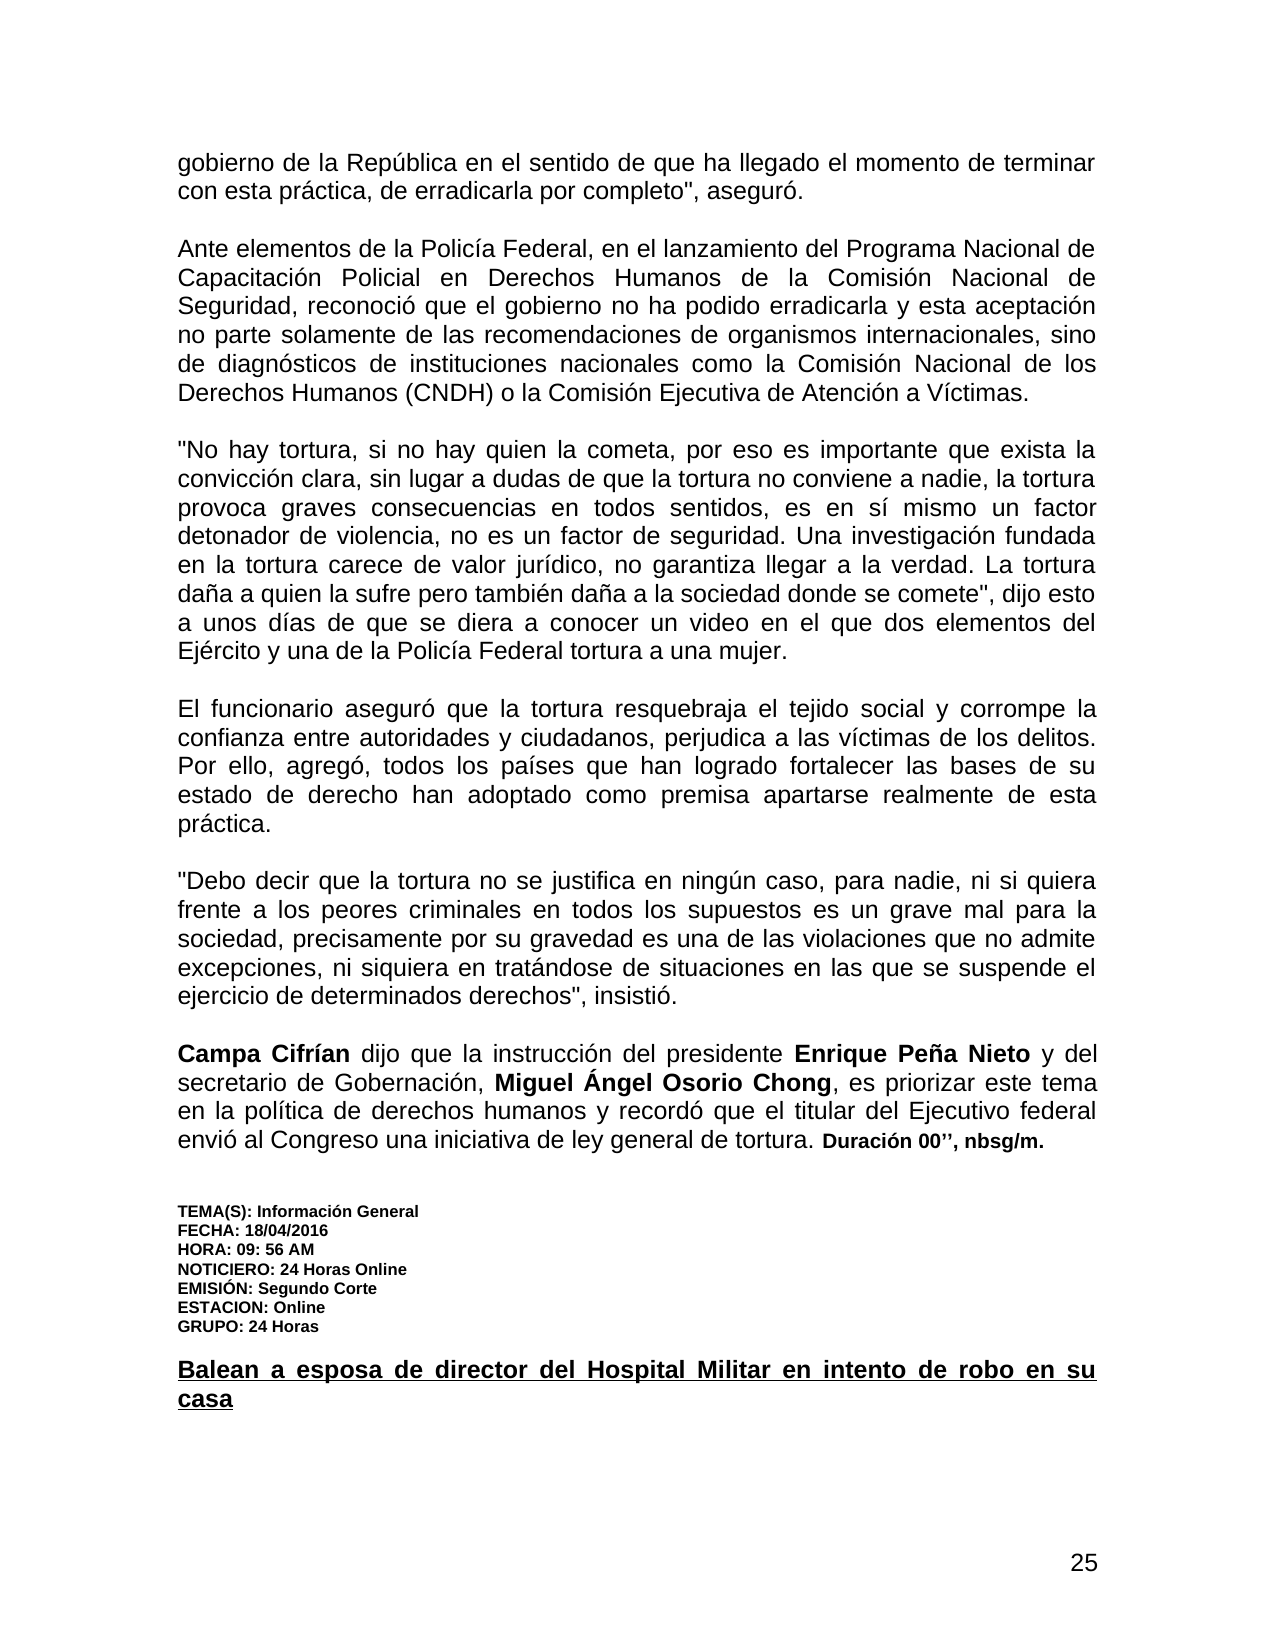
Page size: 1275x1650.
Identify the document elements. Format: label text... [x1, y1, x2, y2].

text EMISIÓN: Segundo Corte [177, 1278, 1098, 1298]
text "Debo decir que la tortura no se justifica en ningún caso, para nadie, ni si quiera frente a los peores criminales en todos los supuestos es un grave mal para la sociedad, precisamente por su gravedad es una de las violaciones que no admite excepciones, ni siquiera en tratándose de situaciones en las que se suspende el ejercicio de determinados derechos", insistió. [177, 866, 1098, 1010]
text Campa Cifrían dijo que la instrucción del presidente Enrique Peña Nieto y del secretario de Gobernación, Miguel Ángel Osorio Chong, es priorizar este tema en la política de derechos humanos y recordó que el titular del Ejecutivo federal envió al Congreso una iniciativa de ley general de tortura. Duración 00’’, nbsg/m. [177, 1039, 1098, 1154]
text GRUPO: 24 Horas [177, 1317, 1098, 1336]
text TEMA(S): Información General [177, 1202, 1098, 1221]
text El funcionario aseguró que la tortura resquebraja el tejido social y corrompe la confianza entre autoridades y ciudadanos, perjudica a las víctimas de los delitos. Por ello, agregó, todos los países que han logrado fortalecer las bases de su estado de derecho han adoptado como premisa apartarse realmente de esta práctica. [177, 694, 1098, 838]
text FECHA: 18/04/2016 [177, 1221, 1098, 1240]
text Ante elementos de la Policía Federal, en el lanzamiento del Programa Nacional de Capacitación Policial en Derechos Humanos de la Comisión Nacional de Seguridad, reconoció que el gobierno no ha podido erradicarla y esta aceptación no parte solamente de las recomendaciones de organismos internacionales, sino de diagnósticos de instituciones nacionales como la Comisión Nacional de los Derechos Humanos (CNDH) o la Comisión Ejecutiva de Atención a Víctimas. [177, 234, 1098, 406]
text Balean a esposa de director del Hospital Militar en intento de robo en su casa [177, 1355, 1098, 1413]
text NOTICIERO: 24 Horas Online [177, 1259, 1098, 1278]
text "No hay tortura, si no hay quien la cometa, por eso es importante que exista la convicción clara, sin lugar a dudas de que la tortura no conviene a nadie, la tortura provoca graves consecuencias en todos sentidos, es en sí mismo un factor detonador de violencia, no es un factor de seguridad. Una investigación fundada en la tortura carece de valor jurídico, no garantiza llegar a la verdad. La tortura daña a quien la sufre pero también daña a la sociedad donde se comete", dijo esto a unos días de que se diera a conocer un video en el que dos elementos del Ejército y una de la Policía Federal tortura a una mujer. [177, 435, 1098, 665]
text ESTACION: Online [177, 1298, 1098, 1317]
text HORA: 09: 56 AM [177, 1240, 1098, 1259]
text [177, 148, 1098, 205]
